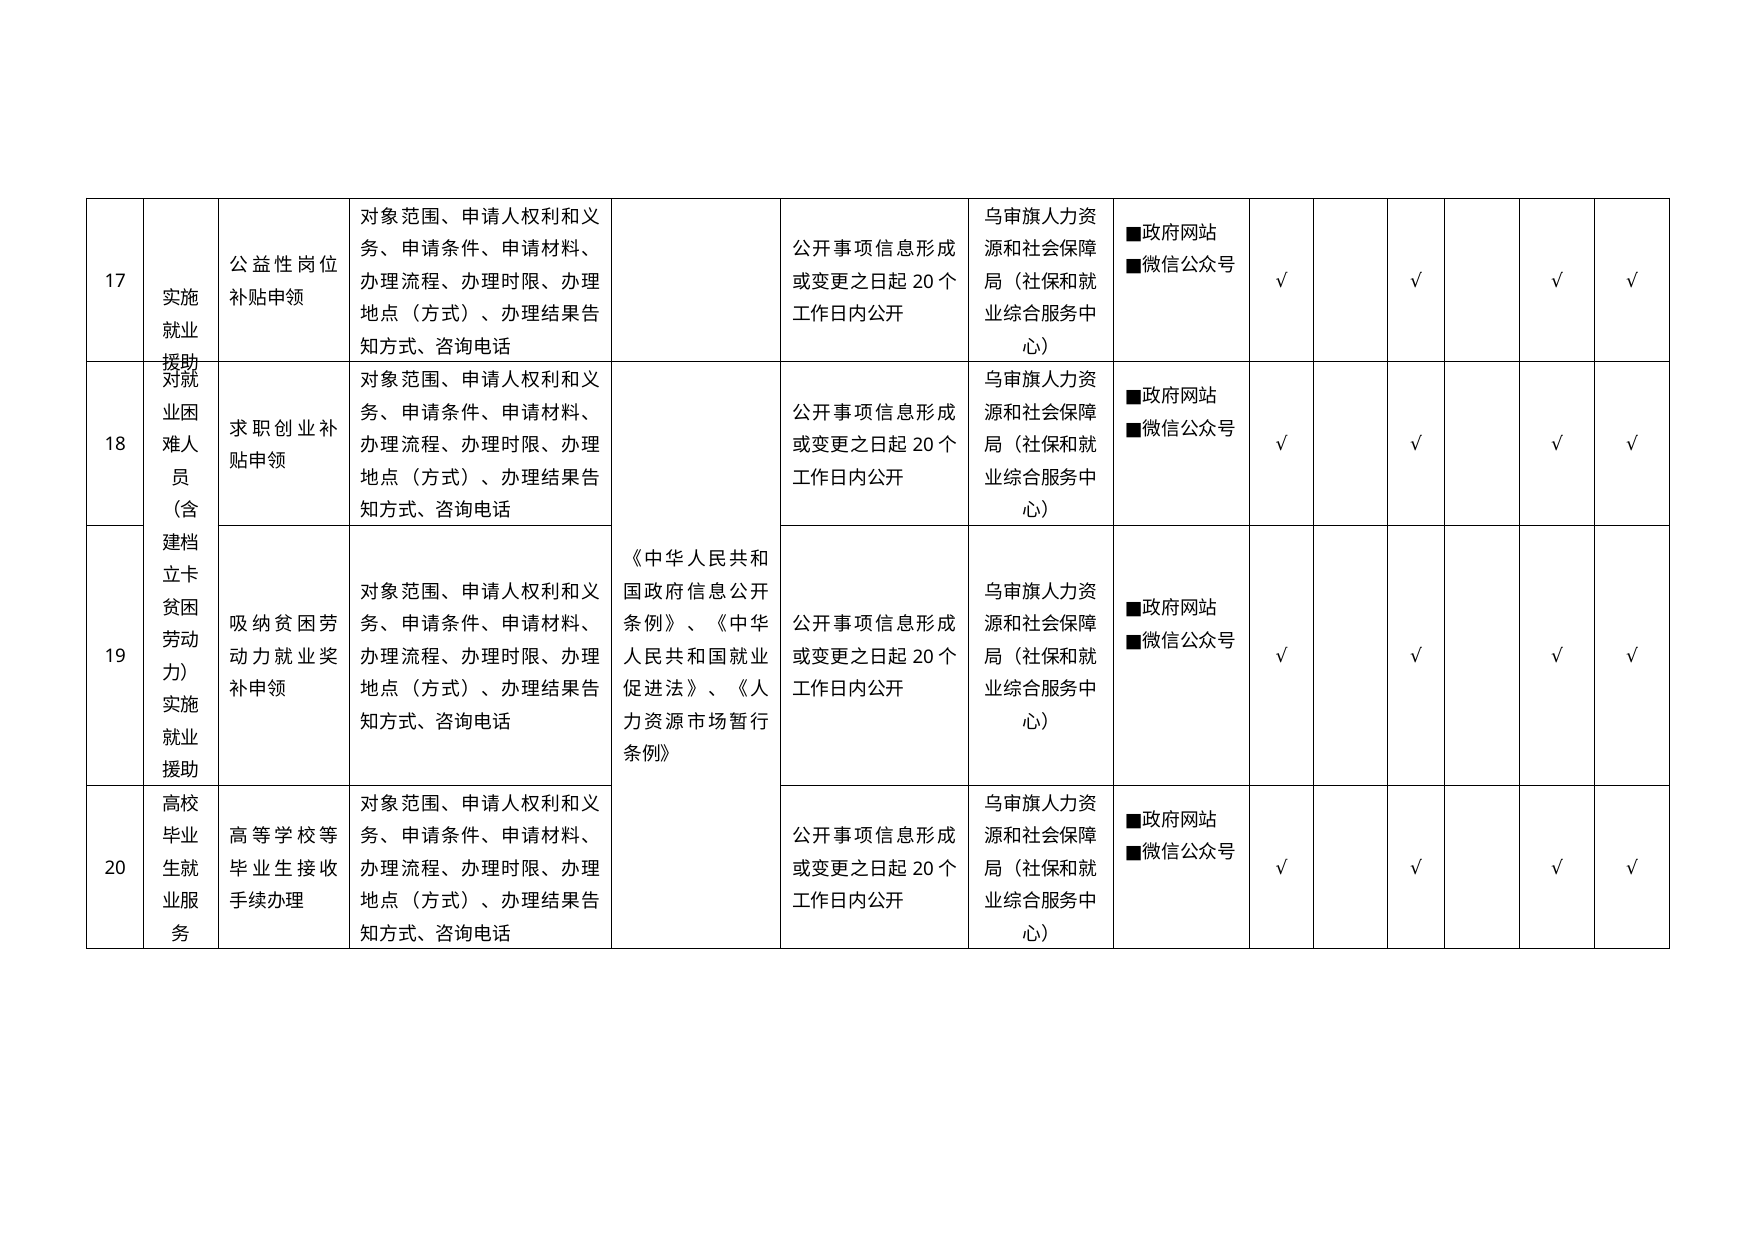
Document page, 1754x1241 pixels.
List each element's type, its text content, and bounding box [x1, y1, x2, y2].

table_cell ■政府网站 ■微信公众号 [1114, 786, 1249, 948]
table_cell [1314, 199, 1387, 361]
table_cell [1445, 786, 1519, 948]
table_cell √ [1388, 362, 1444, 525]
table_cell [969, 199, 1113, 361]
table_cell √ [1388, 526, 1444, 785]
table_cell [781, 199, 968, 361]
table_cell √ [1595, 786, 1669, 948]
table_cell √ [1250, 526, 1313, 785]
table_cell 公开事项信息形成或变更之日起20个工作日内公开 [781, 526, 968, 785]
table_cell [1445, 199, 1519, 361]
table_cell ■政府网站 ■微信公众号 [1114, 362, 1249, 525]
table_cell 对就业困难人员（含建档立卡贫困劳动力）实施就业援助 [144, 362, 218, 785]
table_cell 乌审旗人力资源和社会保障局（社保和就业综合服务中心） [969, 362, 1113, 525]
table_cell 求职创业补贴申领 [219, 362, 349, 525]
table_cell √ [1595, 362, 1669, 525]
table_cell √ [1595, 526, 1669, 785]
table_cell √ [1388, 786, 1444, 948]
table_cell 17 [87, 199, 143, 361]
table_cell √ [1595, 199, 1669, 361]
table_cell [350, 786, 611, 948]
table_cell √ [1388, 199, 1444, 361]
table_cell 乌审旗人力资源和社会保障局（社保和就业综合服务中心） [969, 526, 1113, 785]
table_cell √ [1520, 362, 1594, 525]
table_cell √ [1250, 199, 1313, 361]
table_cell 19 [87, 526, 143, 785]
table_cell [350, 362, 611, 525]
table_cell √ [1520, 526, 1594, 785]
table_cell 公益性岗位补贴申领 [219, 199, 349, 361]
table_cell [1314, 786, 1387, 948]
table_cell 高校毕业生就业服务 [144, 786, 218, 948]
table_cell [781, 786, 968, 948]
table_cell ■政府网站 ■微信公众号 [1114, 526, 1249, 785]
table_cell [350, 199, 611, 361]
table_cell 公开事项信息形成或变更之日起20个工作日内公开 [781, 362, 968, 525]
table_cell [1445, 526, 1519, 785]
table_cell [612, 362, 780, 948]
table_cell 对象范围、申请人权利和义务、申请条件、申请材料、办理流程、办理时限、办理地点（方式）、办理结果告知方式、咨询电话 [350, 526, 611, 785]
table_cell √ [1250, 362, 1313, 525]
table_cell [1314, 526, 1387, 785]
table_cell 20 [87, 786, 143, 948]
table_cell √ [1520, 199, 1594, 361]
table_cell [1445, 362, 1519, 525]
table_cell √ [1520, 786, 1594, 948]
table_cell 吸纳贫困劳动力就业奖补申领 [219, 526, 349, 785]
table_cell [969, 786, 1113, 948]
table_cell ■政府网站 ■微信公众号 [1114, 199, 1249, 361]
table_cell 18 [87, 362, 143, 525]
table_cell √ [1250, 786, 1313, 948]
table_cell 高等学校等毕业生接收手续办理 [219, 786, 349, 948]
table_cell [1314, 362, 1387, 525]
